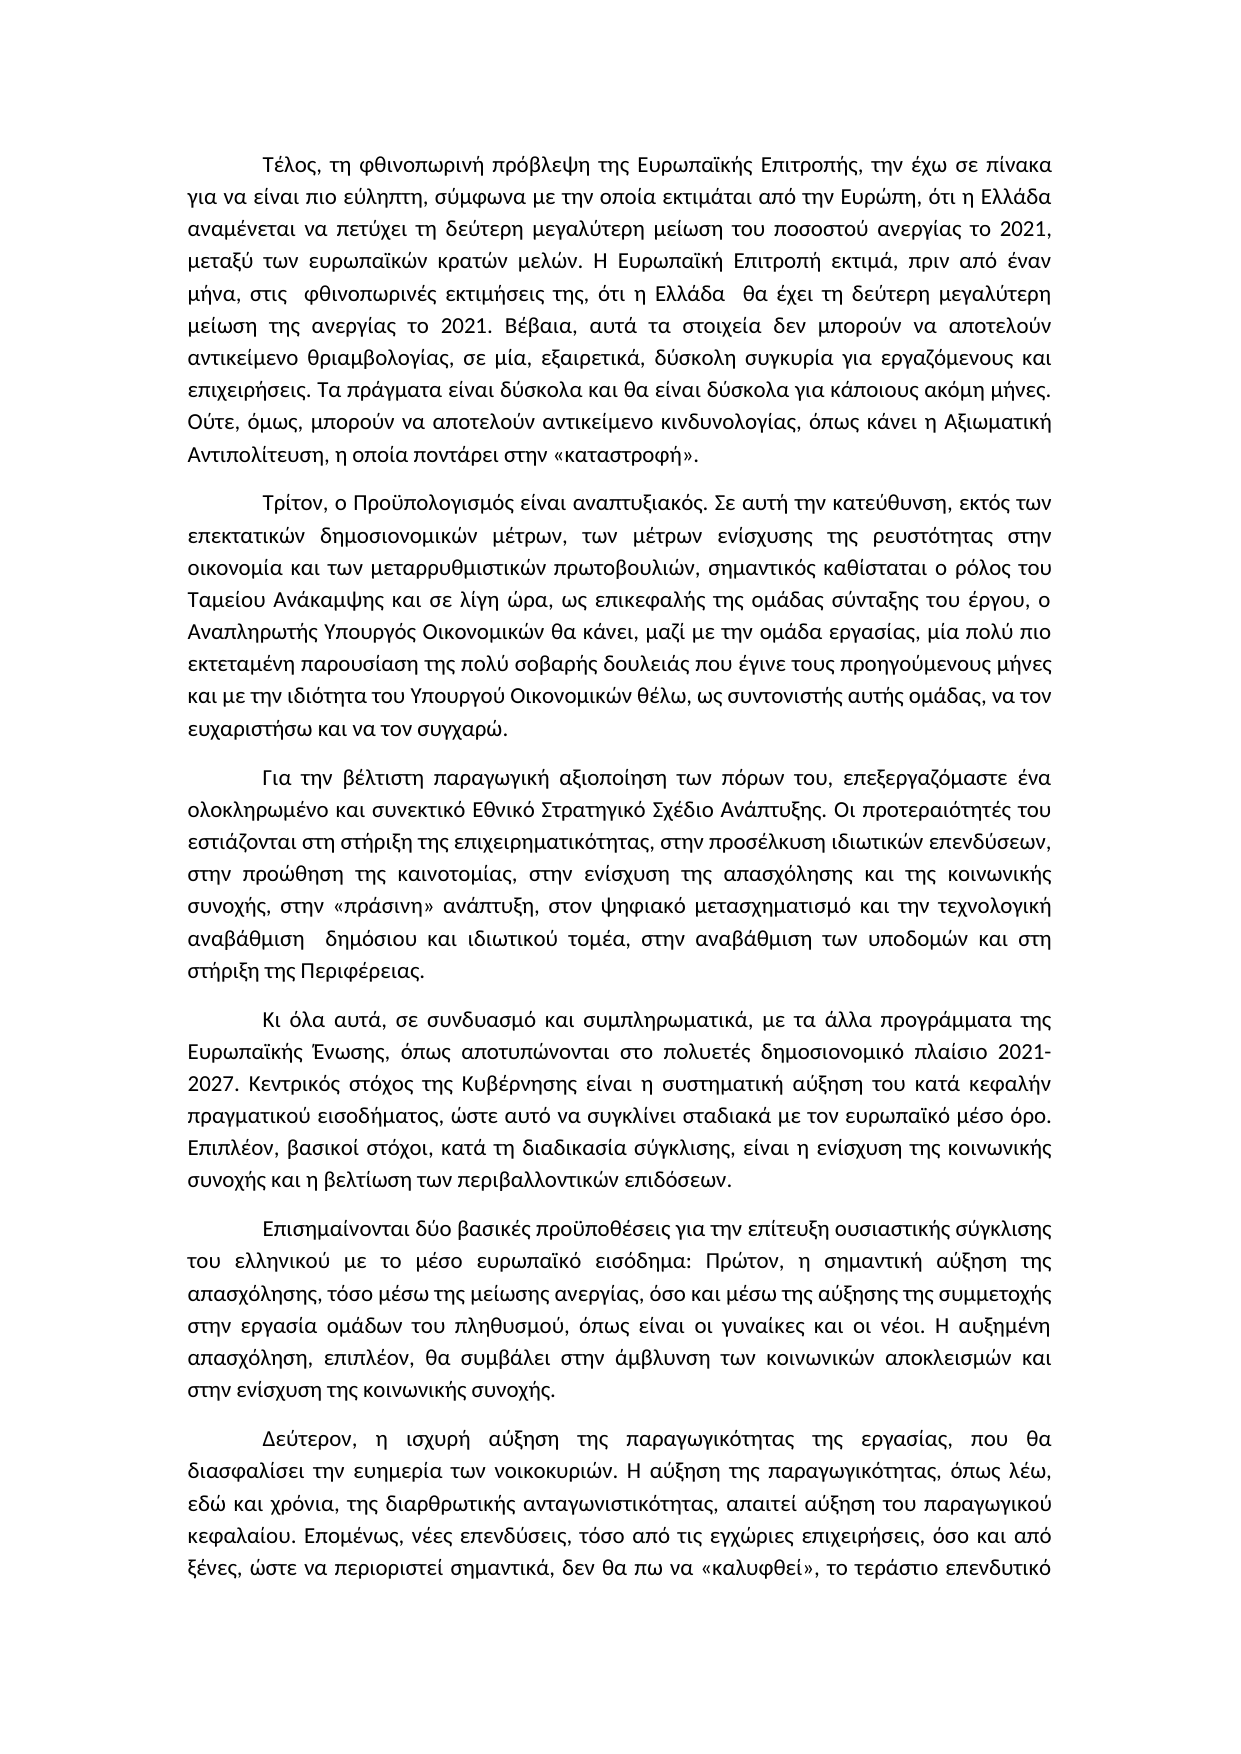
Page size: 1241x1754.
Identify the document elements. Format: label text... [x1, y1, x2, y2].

text Επισημαίνονται δύο βασικές προϋποθέσεις για την επίτευξη ουσιαστικής σύγκλισης του ελληνικού με το μέσο ευρωπαϊκό εισόδημα: Πρώτον, η σημαντική αύξηση της απασχόλησης, τόσο μέσω της μείωσης ανεργίας, όσο και μέσω της αύξησης της συμμετοχής στην εργασία ομάδων του πληθυσμού, όπως είναι οι γυναίκες και οι νέοι. Η αυξημένη απασχόληση, επιπλέον, θα συμβάλει στην άμβλυνση των κοινωνικών αποκλεισμών και στην ενίσχυση της κοινωνικής συνοχής. [187, 1214, 1053, 1403]
text Τέλος, τη φθινοπωρινή πρόβλεψη της Ευρωπαϊκής Επιτροπής, την έχω σε πίνακα για να είναι πιο εύληπτη, σύμφωνα με την οποία εκτιμάται από την Ευρώπη, ότι η Ελλάδα αναμένεται να πετύχει τη δεύτερη μεγαλύτερη μείωση του ποσοστού ανεργίας το 2021, μεταξύ των ευρωπαϊκών κρατών μελών. Η Ευρωπαϊκή Επιτροπή εκτιμά, πριν από έναν μήνα, στις φθινοπωρινές εκτιμήσεις της, ότι η Ελλάδα θα έχει τη δεύτερη μεγαλύτερη μείωση της ανεργίας το 2021. Βέβαια, αυτά τα στοιχεία δεν μπορούν να αποτελούν αντικείμενο θριαμβολογίας, σε μία, εξαιρετικά, δύσκολη συγκυρία για εργαζόμενους και επιχειρήσεις. Τα πράγματα είναι δύσκολα και θα είναι δύσκολα για κάποιους ακόμη μήνες. Ούτε, όμως, μπορούν να αποτελούν αντικείμενο κινδυνολογίας, όπως κάνει η Αξιωματική Αντιπολίτευση, η οποία ποντάρει στην «καταστροφή». [187, 150, 1053, 468]
text Κι όλα αυτά, σε συνδυασμό και συμπληρωματικά, με τα άλλα προγράμματα της Ευρωπαϊκής Ένωσης, όπως αποτυπώνονται στο πολυετές δημοσιονομικό πλαίσιο 2021-2027. Κεντρικός στόχος της Κυβέρνησης είναι η συστηματική αύξηση του κατά κεφαλήν πραγματικού εισοδήματος, ώστε αυτό να συγκλίνει σταδιακά με τον ευρωπαϊκό μέσο όρο. Επιπλέον, βασικοί στόχοι, κατά τη διαδικασία σύγκλισης, είναι η ενίσχυση της κοινωνικής συνοχής και η βελτίωση των περιβαλλοντικών επιδόσεων. [187, 1005, 1053, 1194]
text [187, 1424, 1053, 1581]
text Τρίτον, ο Προϋπολογισμός είναι αναπτυξιακός. Σε αυτή την κατεύθυνση, εκτός των επεκτατικών δημοσιονομικών μέτρων, των μέτρων ενίσχυσης της ρευστότητας στην οικονομία και των μεταρρυθμιστικών πρωτοβουλιών, σημαντικός καθίσταται ο ρόλος του Ταμείου Ανάκαμψης και σε λίγη ώρα, ως επικεφαλής της ομάδας σύνταξης του έργου, ο Αναπληρωτής Υπουργός Οικονομικών θα κάνει, μαζί με την ομάδα εργασίας, μία πολύ πιο εκτεταμένη παρουσίαση της πολύ σοβαρής δουλειάς που έγινε τους προηγούμενους μήνες και με την ιδιότητα του Υπουργού Οικονομικών θέλω, ως συντονιστής αυτής ομάδας, να τον ευχαριστήσω και να τον συγχαρώ. [187, 488, 1053, 742]
text Για την βέλτιστη παραγωγική αξιοποίηση των πόρων του, επεξεργαζόμαστε ένα ολοκληρωμένο και συνεκτικό Εθνικό Στρατηγικό Σχέδιο Ανάπτυξης. Οι προτεραιότητές του εστιάζονται στη στήριξη της επιχειρηματικότητας, στην προσέλκυση ιδιωτικών επενδύσεων, στην προώθηση της καινοτομίας, στην ενίσχυση της απασχόλησης και της κοινωνικής συνοχής, στην «πράσινη» ανάπτυξη, στον ψηφιακό μετασχηματισμό και την τεχνολογική αναβάθμιση δημόσιου και ιδιωτικού τομέα, στην αναβάθμιση των υποδομών και στη στήριξη της Περιφέρειας. [187, 763, 1053, 984]
